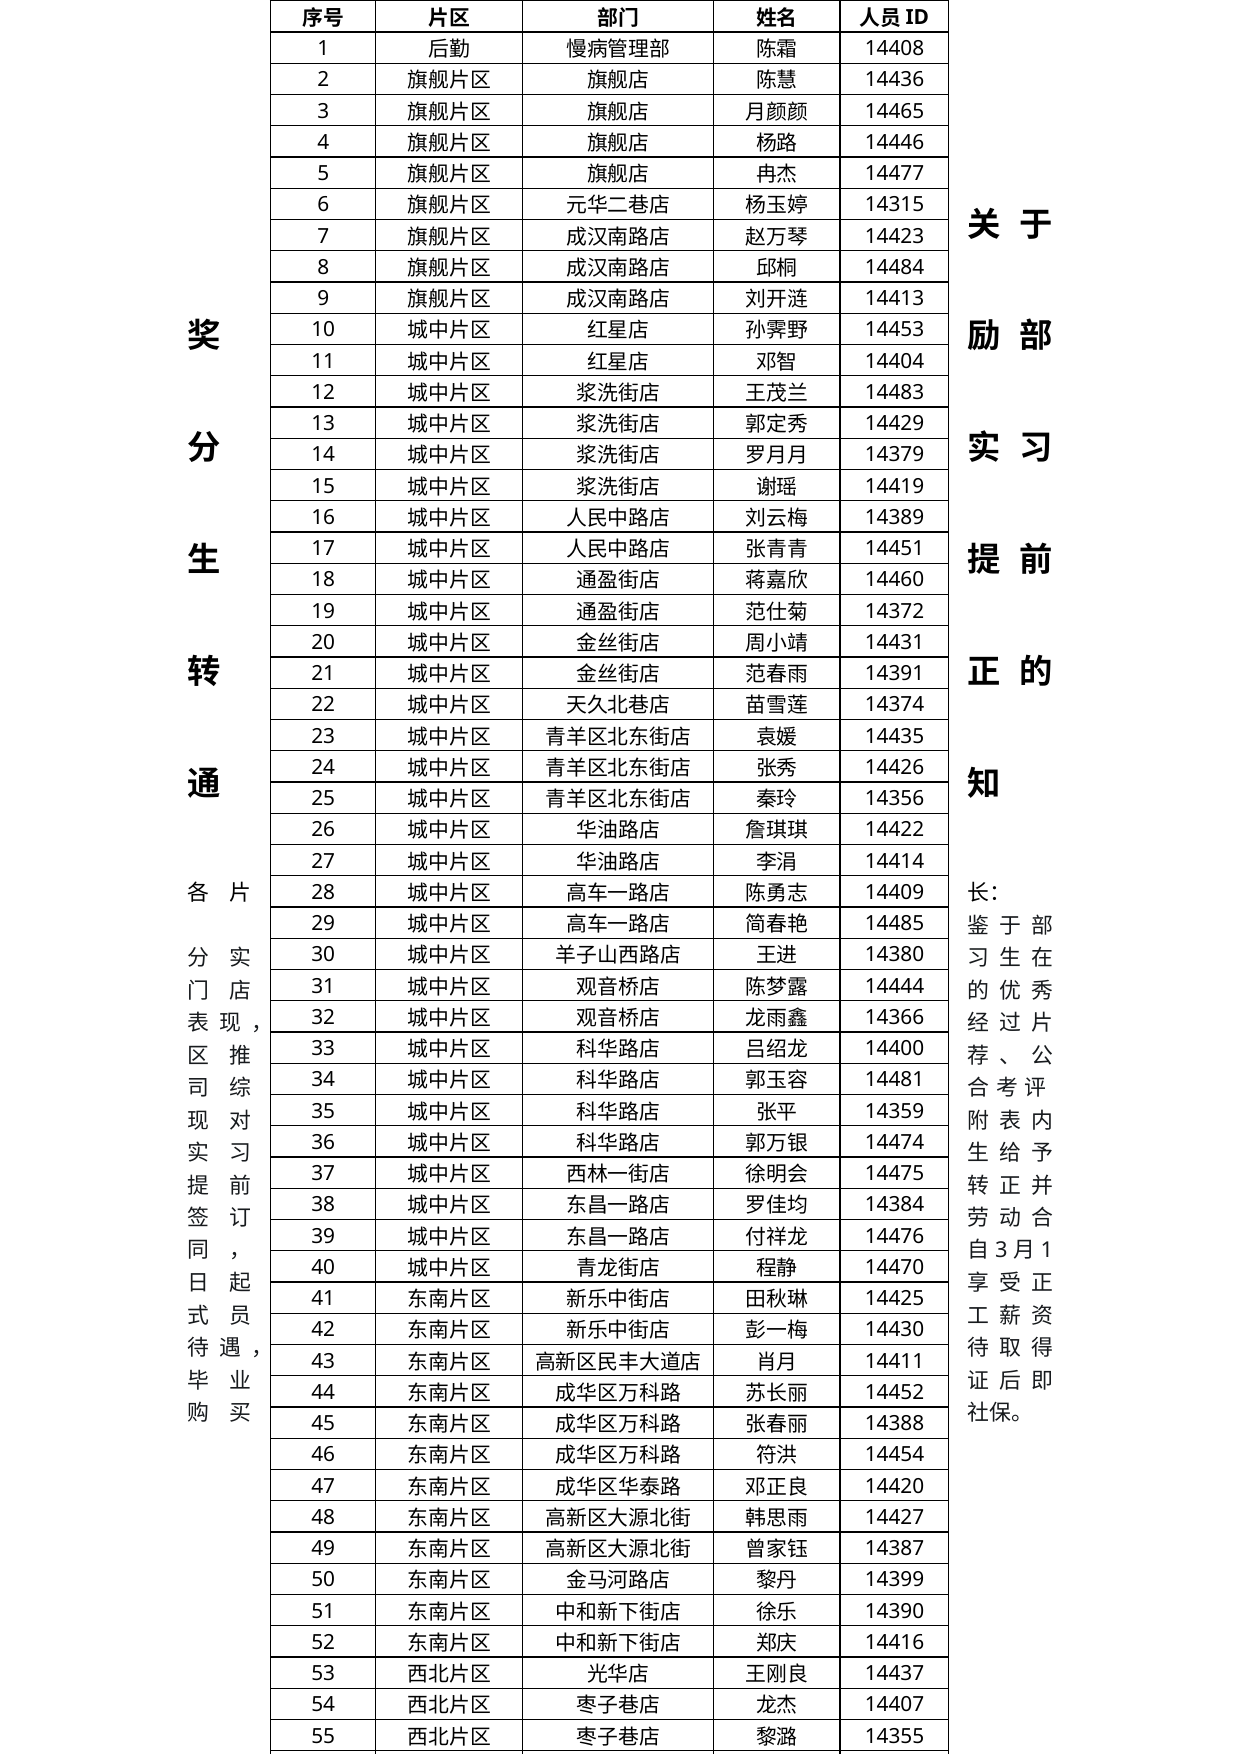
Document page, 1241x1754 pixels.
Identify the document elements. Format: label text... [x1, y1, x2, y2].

table_cell 东南片区 [376, 1564, 522, 1594]
table_cell 詹琪琪 [714, 814, 839, 844]
table_cell 32 [271, 1001, 375, 1031]
table_cell 14 [271, 439, 375, 469]
table_cell 科华路店 [523, 1033, 713, 1063]
table_cell 14446 [841, 126, 948, 156]
table_cell 苏长丽 [714, 1376, 839, 1406]
table_cell 城中片区 [376, 751, 522, 781]
table_cell 14426 [841, 751, 948, 781]
table_cell 浆洗街店 [523, 376, 713, 406]
table_cell 成汉南路店 [523, 283, 713, 313]
table_cell 月颜颜 [714, 95, 839, 125]
table_cell 14483 [841, 376, 948, 406]
table_cell 程静 [714, 1251, 839, 1281]
table_cell 城中片区 [376, 595, 522, 625]
table_cell 罗佳均 [714, 1189, 839, 1219]
table_cell 旗舰片区 [376, 95, 522, 125]
table_cell 14366 [841, 1001, 948, 1031]
table_cell 曾家钰 [714, 1533, 839, 1563]
table_cell 东南片区 [376, 1408, 522, 1438]
table_cell 30 [271, 939, 375, 969]
table_cell 新乐中街店 [523, 1283, 713, 1313]
table_cell 西林一街店 [523, 1158, 713, 1188]
table_cell 22 [271, 689, 375, 719]
table_cell 城中片区 [376, 408, 522, 438]
table_cell 陈霜 [714, 33, 839, 63]
table_cell 39 [271, 1220, 375, 1250]
table_cell 高车一路店 [523, 876, 713, 906]
table_cell 城中片区 [376, 1126, 522, 1156]
table_cell 高新区大源北街 [523, 1533, 713, 1563]
table_cell 14475 [841, 1158, 948, 1188]
table_cell 14380 [841, 939, 948, 969]
table_cell 8 [271, 251, 375, 281]
table_cell 西北片区 [376, 1720, 522, 1750]
table_cell 14391 [841, 658, 948, 688]
table_cell 罗月月 [714, 439, 839, 469]
table_cell 14420 [841, 1470, 948, 1500]
table_cell 14465 [841, 95, 948, 125]
table_cell 43 [271, 1345, 375, 1375]
table_cell 城中片区 [376, 1033, 522, 1063]
table_header 人员ID [841, 1, 948, 31]
table_cell 1 [271, 33, 375, 63]
table_cell 秦玲 [714, 783, 839, 813]
table_header 姓名 [714, 1, 839, 31]
table_cell 41 [271, 1283, 375, 1313]
table_cell 14390 [841, 1595, 948, 1625]
table_cell 蒋嘉欣 [714, 564, 839, 594]
table_cell 龙雨鑫 [714, 1001, 839, 1031]
table_cell 赵万琴 [714, 220, 839, 250]
subtitle 关于奖励部分实习生提前转正的通知 [949, 189, 1053, 813]
table_cell 14359 [841, 1095, 948, 1125]
table_cell 城中片区 [376, 658, 522, 688]
text 各片长： [187, 875, 270, 907]
table_cell 城中片区 [376, 1158, 522, 1188]
table_cell 55 [271, 1720, 375, 1750]
table_cell 人民中路店 [523, 501, 713, 531]
table_cell 18 [271, 564, 375, 594]
table_cell 29 [271, 908, 375, 938]
table_cell 14444 [841, 970, 948, 1000]
table_cell 科华路店 [523, 1064, 713, 1094]
table_cell 城中片区 [376, 845, 522, 875]
table_cell 14411 [841, 1345, 948, 1375]
table_cell 元华二巷店 [523, 189, 713, 219]
table_cell 金丝街店 [523, 626, 713, 656]
table_cell 旗舰店 [523, 95, 713, 125]
table_cell 徐乐 [714, 1595, 839, 1625]
table_cell 3 [271, 95, 375, 125]
table_cell 14389 [841, 501, 948, 531]
table_cell 14379 [841, 439, 948, 469]
table_cell 高新区民丰大道店 [523, 1345, 713, 1375]
table_cell 14437 [841, 1658, 948, 1688]
table_cell 14408 [841, 33, 948, 63]
table_cell 王进 [714, 939, 839, 969]
table_cell 成华区万科路 [523, 1408, 713, 1438]
table_cell 52 [271, 1626, 375, 1656]
table_cell 田秋琳 [714, 1283, 839, 1313]
table_cell 刘开涟 [714, 283, 839, 313]
table_cell 2 [271, 64, 375, 94]
table_cell 26 [271, 814, 375, 844]
table_cell 城中片区 [376, 564, 522, 594]
table_cell 青羊区北东街店 [523, 783, 713, 813]
table_cell 金马河路店 [523, 1564, 713, 1594]
table_cell 浆洗街店 [523, 439, 713, 469]
table_cell 城中片区 [376, 876, 522, 906]
table_cell 新乐中街店 [523, 1314, 713, 1344]
subtitle 关于奖励部分实习生提前转正的通知 [187, 189, 270, 813]
table_cell 城中片区 [376, 908, 522, 938]
table_cell 25 [271, 783, 375, 813]
table_cell 中和新下街店 [523, 1595, 713, 1625]
table_cell 东南片区 [376, 1626, 522, 1656]
table_cell 东南片区 [376, 1345, 522, 1375]
table_cell 郭玉容 [714, 1064, 839, 1094]
table_cell 通盈街店 [523, 564, 713, 594]
table_cell 青羊区北东街店 [523, 751, 713, 781]
table_cell 27 [271, 845, 375, 875]
table_cell 城中片区 [376, 376, 522, 406]
table_cell 城中片区 [376, 783, 522, 813]
table_cell 张青青 [714, 533, 839, 563]
table_cell 14481 [841, 1064, 948, 1094]
table_cell 城中片区 [376, 501, 522, 531]
table_cell 天久北巷店 [523, 689, 713, 719]
table_cell 31 [271, 970, 375, 1000]
table_cell 韩思雨 [714, 1501, 839, 1531]
table_cell 53 [271, 1658, 375, 1688]
table_cell 14454 [841, 1439, 948, 1469]
table_cell 城中片区 [376, 439, 522, 469]
table_cell 城中片区 [376, 1095, 522, 1125]
table_cell 14429 [841, 408, 948, 438]
table_cell 14419 [841, 470, 948, 500]
table_cell 红星店 [523, 314, 713, 344]
table_cell 34 [271, 1064, 375, 1094]
table_cell 青龙街店 [523, 1251, 713, 1281]
table_cell 徐明会 [714, 1158, 839, 1188]
table_cell 城中片区 [376, 1064, 522, 1094]
table_cell 14399 [841, 1564, 948, 1594]
table_cell 14387 [841, 1533, 948, 1563]
table_cell 王刚良 [714, 1658, 839, 1688]
table_cell 14460 [841, 564, 948, 594]
table_cell 东南片区 [376, 1533, 522, 1563]
table_cell 简春艳 [714, 908, 839, 938]
table_cell 郭万银 [714, 1126, 839, 1156]
table_cell 周小靖 [714, 626, 839, 656]
table_cell 羊子山西路店 [523, 939, 713, 969]
table_cell 14484 [841, 251, 948, 281]
table_cell 城中片区 [376, 1251, 522, 1281]
table_cell 红星店 [523, 345, 713, 375]
table_cell 城中片区 [376, 626, 522, 656]
table_cell 付祥龙 [714, 1220, 839, 1250]
table_cell 14430 [841, 1314, 948, 1344]
table_cell 17 [271, 533, 375, 563]
table_cell 50 [271, 1564, 375, 1594]
table_cell 42 [271, 1314, 375, 1344]
table_cell 14435 [841, 720, 948, 750]
table_cell 城中片区 [376, 1189, 522, 1219]
table_cell 5 [271, 158, 375, 188]
table_cell 28 [271, 876, 375, 906]
table_cell 14414 [841, 845, 948, 875]
table_cell 33 [271, 1033, 375, 1063]
table_cell 杨路 [714, 126, 839, 156]
table_cell 14416 [841, 1626, 948, 1656]
table_cell 14485 [841, 908, 948, 938]
table_cell 旗舰片区 [376, 189, 522, 219]
table_cell 杨玉婷 [714, 189, 839, 219]
table_cell 西北片区 [376, 1689, 522, 1719]
table_cell 黎丹 [714, 1564, 839, 1594]
table_cell 16 [271, 501, 375, 531]
table_cell 东南片区 [376, 1283, 522, 1313]
table_cell 10 [271, 314, 375, 344]
table_cell 范春雨 [714, 658, 839, 688]
table_cell 城中片区 [376, 345, 522, 375]
table_cell 光华店 [523, 1658, 713, 1688]
table_cell 13 [271, 408, 375, 438]
table_cell 陈梦露 [714, 970, 839, 1000]
table_cell 城中片区 [376, 939, 522, 969]
table_cell 14423 [841, 220, 948, 250]
table_cell 东昌一路店 [523, 1220, 713, 1250]
table_cell 成华区万科路 [523, 1439, 713, 1469]
table_cell 37 [271, 1158, 375, 1188]
table_cell 14388 [841, 1408, 948, 1438]
table_cell 14413 [841, 283, 948, 313]
table_cell 14470 [841, 1251, 948, 1281]
table_cell 51 [271, 1595, 375, 1625]
table_cell 华油路店 [523, 814, 713, 844]
table_cell 城中片区 [376, 470, 522, 500]
table_cell 21 [271, 658, 375, 688]
text 鉴于部分实习生在门店的优秀表现，经过片区推荐、公司综合考评，现对附表内实习生给予提前转正并签订劳动合同，自3月1日起享受正式员工薪资待遇，待取得毕业证后即购买社保。 [187, 907, 270, 1427]
table_cell 东南片区 [376, 1376, 522, 1406]
table_cell 苗雪莲 [714, 689, 839, 719]
text 各片长： [949, 875, 1053, 907]
table_cell 中和新下街店 [523, 1626, 713, 1656]
table_cell 郭定秀 [714, 408, 839, 438]
table_cell 47 [271, 1470, 375, 1500]
table_cell 23 [271, 720, 375, 750]
table_cell 陈勇志 [714, 876, 839, 906]
table_cell 14404 [841, 345, 948, 375]
table_cell 观音桥店 [523, 970, 713, 1000]
table_cell 7 [271, 220, 375, 250]
table_cell 城中片区 [376, 720, 522, 750]
table_cell 慢病管理部 [523, 33, 713, 63]
table_cell 旗舰片区 [376, 251, 522, 281]
table_cell 14425 [841, 1283, 948, 1313]
table_cell 肖月 [714, 1345, 839, 1375]
table_cell 城中片区 [376, 689, 522, 719]
table_cell 旗舰片区 [376, 220, 522, 250]
table_cell 45 [271, 1408, 375, 1438]
table_cell 40 [271, 1251, 375, 1281]
table_cell 19 [271, 595, 375, 625]
table_cell 44 [271, 1376, 375, 1406]
table_cell 14409 [841, 876, 948, 906]
table_cell 54 [271, 1689, 375, 1719]
table_cell 东南片区 [376, 1501, 522, 1531]
table_cell 东南片区 [376, 1470, 522, 1500]
table_cell 14315 [841, 189, 948, 219]
table_cell 浆洗街店 [523, 408, 713, 438]
table_cell 旗舰片区 [376, 283, 522, 313]
table_cell 6 [271, 189, 375, 219]
table_cell 旗舰片区 [376, 126, 522, 156]
table_cell 吕绍龙 [714, 1033, 839, 1063]
table_cell 王茂兰 [714, 376, 839, 406]
table_cell 14436 [841, 64, 948, 94]
table_cell 成汉南路店 [523, 251, 713, 281]
table_cell 黎潞 [714, 1720, 839, 1750]
table_cell 14356 [841, 783, 948, 813]
table_cell 范仕菊 [714, 595, 839, 625]
table_cell 李涓 [714, 845, 839, 875]
table_cell 14451 [841, 533, 948, 563]
table_cell 14477 [841, 158, 948, 188]
table_cell 9 [271, 283, 375, 313]
table_cell 48 [271, 1501, 375, 1531]
table_cell 彭一梅 [714, 1314, 839, 1344]
table_cell 49 [271, 1533, 375, 1563]
table_cell 城中片区 [376, 1001, 522, 1031]
table_cell 14374 [841, 689, 948, 719]
table_cell 邓智 [714, 345, 839, 375]
table_cell 高新区大源北街 [523, 1501, 713, 1531]
table_cell 城中片区 [376, 533, 522, 563]
table_cell 符洪 [714, 1439, 839, 1469]
table_cell 旗舰店 [523, 158, 713, 188]
table_cell 张平 [714, 1095, 839, 1125]
table_cell 华油路店 [523, 845, 713, 875]
table_cell 11 [271, 345, 375, 375]
table_cell 城中片区 [376, 1220, 522, 1250]
table_cell 金丝街店 [523, 658, 713, 688]
table_header 片区 [376, 1, 522, 31]
table_cell 38 [271, 1189, 375, 1219]
table_cell 高车一路店 [523, 908, 713, 938]
table_cell 14453 [841, 314, 948, 344]
table_cell 46 [271, 1439, 375, 1469]
table_cell 14355 [841, 1720, 948, 1750]
table_cell 孙霁野 [714, 314, 839, 344]
table_cell 14427 [841, 1501, 948, 1531]
table_cell 成华区华泰路 [523, 1470, 713, 1500]
table_cell 36 [271, 1126, 375, 1156]
table_cell 郑庆 [714, 1626, 839, 1656]
table_cell 35 [271, 1095, 375, 1125]
table_cell 旗舰片区 [376, 64, 522, 94]
table_cell 14431 [841, 626, 948, 656]
table_header 部门 [523, 1, 713, 31]
table_cell 14407 [841, 1689, 948, 1719]
table_cell 东南片区 [376, 1595, 522, 1625]
table_cell 4 [271, 126, 375, 156]
table_cell 科华路店 [523, 1095, 713, 1125]
table_cell 西北片区 [376, 1658, 522, 1688]
text 鉴于部分实习生在门店的优秀表现，经过片区推荐、公司综合考评，现对附表内实习生给予提前转正并签订劳动合同，自3月1日起享受正式员工薪资待遇，待取得毕业证后即购买社保。 [949, 907, 1053, 1427]
table_cell 24 [271, 751, 375, 781]
table_cell 观音桥店 [523, 1001, 713, 1031]
table_cell 陈慧 [714, 64, 839, 94]
table_cell 15 [271, 470, 375, 500]
table_cell 成华区万科路 [523, 1376, 713, 1406]
table_cell 旗舰片区 [376, 158, 522, 188]
table_cell 枣子巷店 [523, 1689, 713, 1719]
table_cell 邱桐 [714, 251, 839, 281]
table_cell 枣子巷店 [523, 1720, 713, 1750]
table_cell 旗舰店 [523, 64, 713, 94]
table_cell 通盈街店 [523, 595, 713, 625]
table_cell 东南片区 [376, 1314, 522, 1344]
table_cell 城中片区 [376, 314, 522, 344]
table_cell 东南片区 [376, 1439, 522, 1469]
table_cell 14422 [841, 814, 948, 844]
table_cell 东昌一路店 [523, 1189, 713, 1219]
table_cell 14372 [841, 595, 948, 625]
table_cell 旗舰店 [523, 126, 713, 156]
table_cell 邓正良 [714, 1470, 839, 1500]
table_cell 张秀 [714, 751, 839, 781]
table_cell 成汉南路店 [523, 220, 713, 250]
table_cell 张春丽 [714, 1408, 839, 1438]
table_cell 14452 [841, 1376, 948, 1406]
table_cell 人民中路店 [523, 533, 713, 563]
table_cell 14474 [841, 1126, 948, 1156]
table_cell 袁媛 [714, 720, 839, 750]
table_cell 城中片区 [376, 814, 522, 844]
table_cell 12 [271, 376, 375, 406]
table_cell 城中片区 [376, 970, 522, 1000]
table_cell 浆洗街店 [523, 470, 713, 500]
table_cell 谢瑶 [714, 470, 839, 500]
table_cell 龙杰 [714, 1689, 839, 1719]
table_cell 青羊区北东街店 [523, 720, 713, 750]
table_cell 14384 [841, 1189, 948, 1219]
table_cell 14476 [841, 1220, 948, 1250]
table_cell 刘云梅 [714, 501, 839, 531]
table_cell 冉杰 [714, 158, 839, 188]
table_cell 科华路店 [523, 1126, 713, 1156]
table_cell 20 [271, 626, 375, 656]
table_cell 后勤 [376, 33, 522, 63]
table_cell 14400 [841, 1033, 948, 1063]
table_header 序号 [271, 1, 375, 31]
